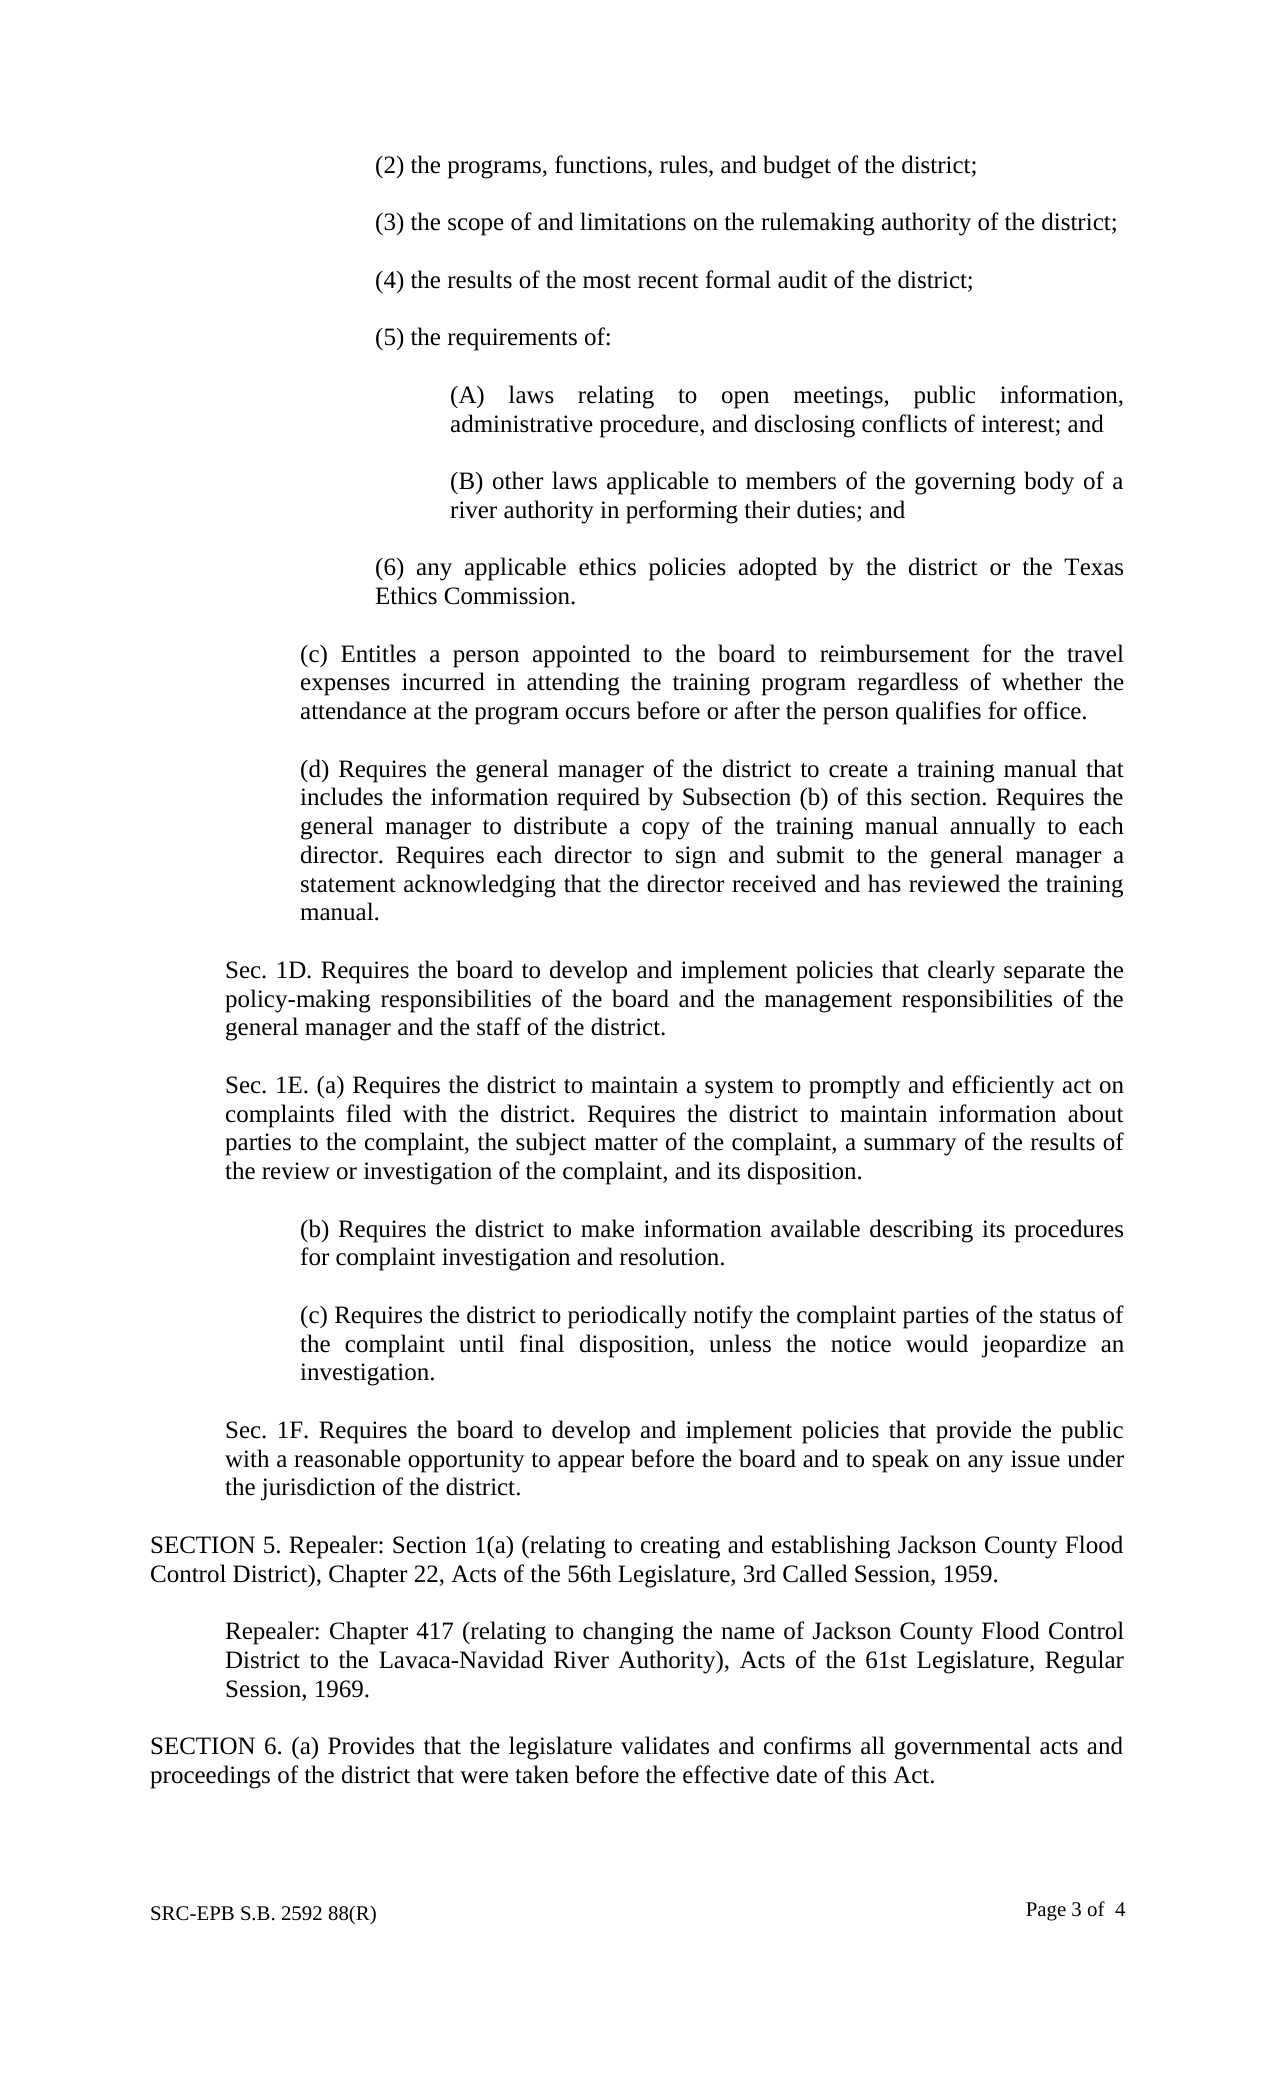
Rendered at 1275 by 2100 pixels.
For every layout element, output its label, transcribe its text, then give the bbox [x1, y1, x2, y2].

text (b) Requires the district to make information available describing its procedures for complaint investigation and resolution. [300, 1214, 1125, 1271]
text (3) the scope of and limitations on the rulemaking authority of the district; [375, 207, 1125, 236]
text (d) Requires the general manager of the district to create a training manual that includes the information required by Subsection (b) of this section. Requires the general manager to distribute a copy of the training manual annually to each director. Requires each director to sign and submit to the general manager a statement acknowledging that the director received and has reviewed the training manual. [300, 754, 1125, 926]
text (6) any applicable ethics policies adopted by the district or the Texas Ethics Commission. [375, 552, 1125, 610]
text (A) laws relating to open meetings, public information, administrative procedure, and disclosing conflicts of interest; and [450, 380, 1125, 437]
text SECTION 6. (a) Provides that the legislature validates and confirms all governmental acts and proceedings of the district that were taken before the effective date of this Act. [150, 1731, 1125, 1789]
text Sec. 1F. Requires the board to develop and implement policies that provide the public with a reasonable opportunity to appear before the board and to speak on any issue under the jurisdiction of the district. [225, 1415, 1125, 1501]
text (B) other laws applicable to members of the governing body of a river authority in performing their duties; and [450, 466, 1125, 524]
text (4) the results of the most recent formal audit of the district; [375, 265, 1125, 294]
text (c) Requires the district to periodically notify the complaint parties of the status of the complaint until final disposition, unless the notice would jeopardize an investigation. [300, 1300, 1125, 1386]
text SECTION 5. Repealer: Section 1(a) (relating to creating and establishing Jackson County Flood Control District), Chapter 22, Acts of the 56th Legislature, 3rd Called Session, 1959. [150, 1530, 1125, 1587]
text Sec. 1E. (a) Requires the district to maintain a system to promptly and efficiently act on complaints filed with the district. Requires the district to maintain information about parties to the complaint, the subject matter of the complaint, a summary of the results of the review or investigation of the complaint, and its disposition. [225, 1070, 1125, 1185]
text Sec. 1D. Requires the board to develop and implement policies that clearly separate the policy-making responsibilities of the board and the management responsibilities of the general manager and the staff of the district. [225, 955, 1125, 1041]
text Repealer: Chapter 417 (relating to changing the name of Jackson County Flood Control District to the Lavaca-Navidad River Authority), Acts of the 61st Legislature, Regular Session, 1969. [225, 1616, 1125, 1702]
text (5) the requirements of: [375, 322, 1125, 351]
text (2) the programs, functions, rules, and budget of the district; [375, 150, 1125, 179]
text (c) Entitles a person appointed to the board to reimbursement for the travel expenses incurred in attending the training program regardless of whether the attendance at the program occurs before or after the person qualifies for office. [300, 639, 1125, 725]
